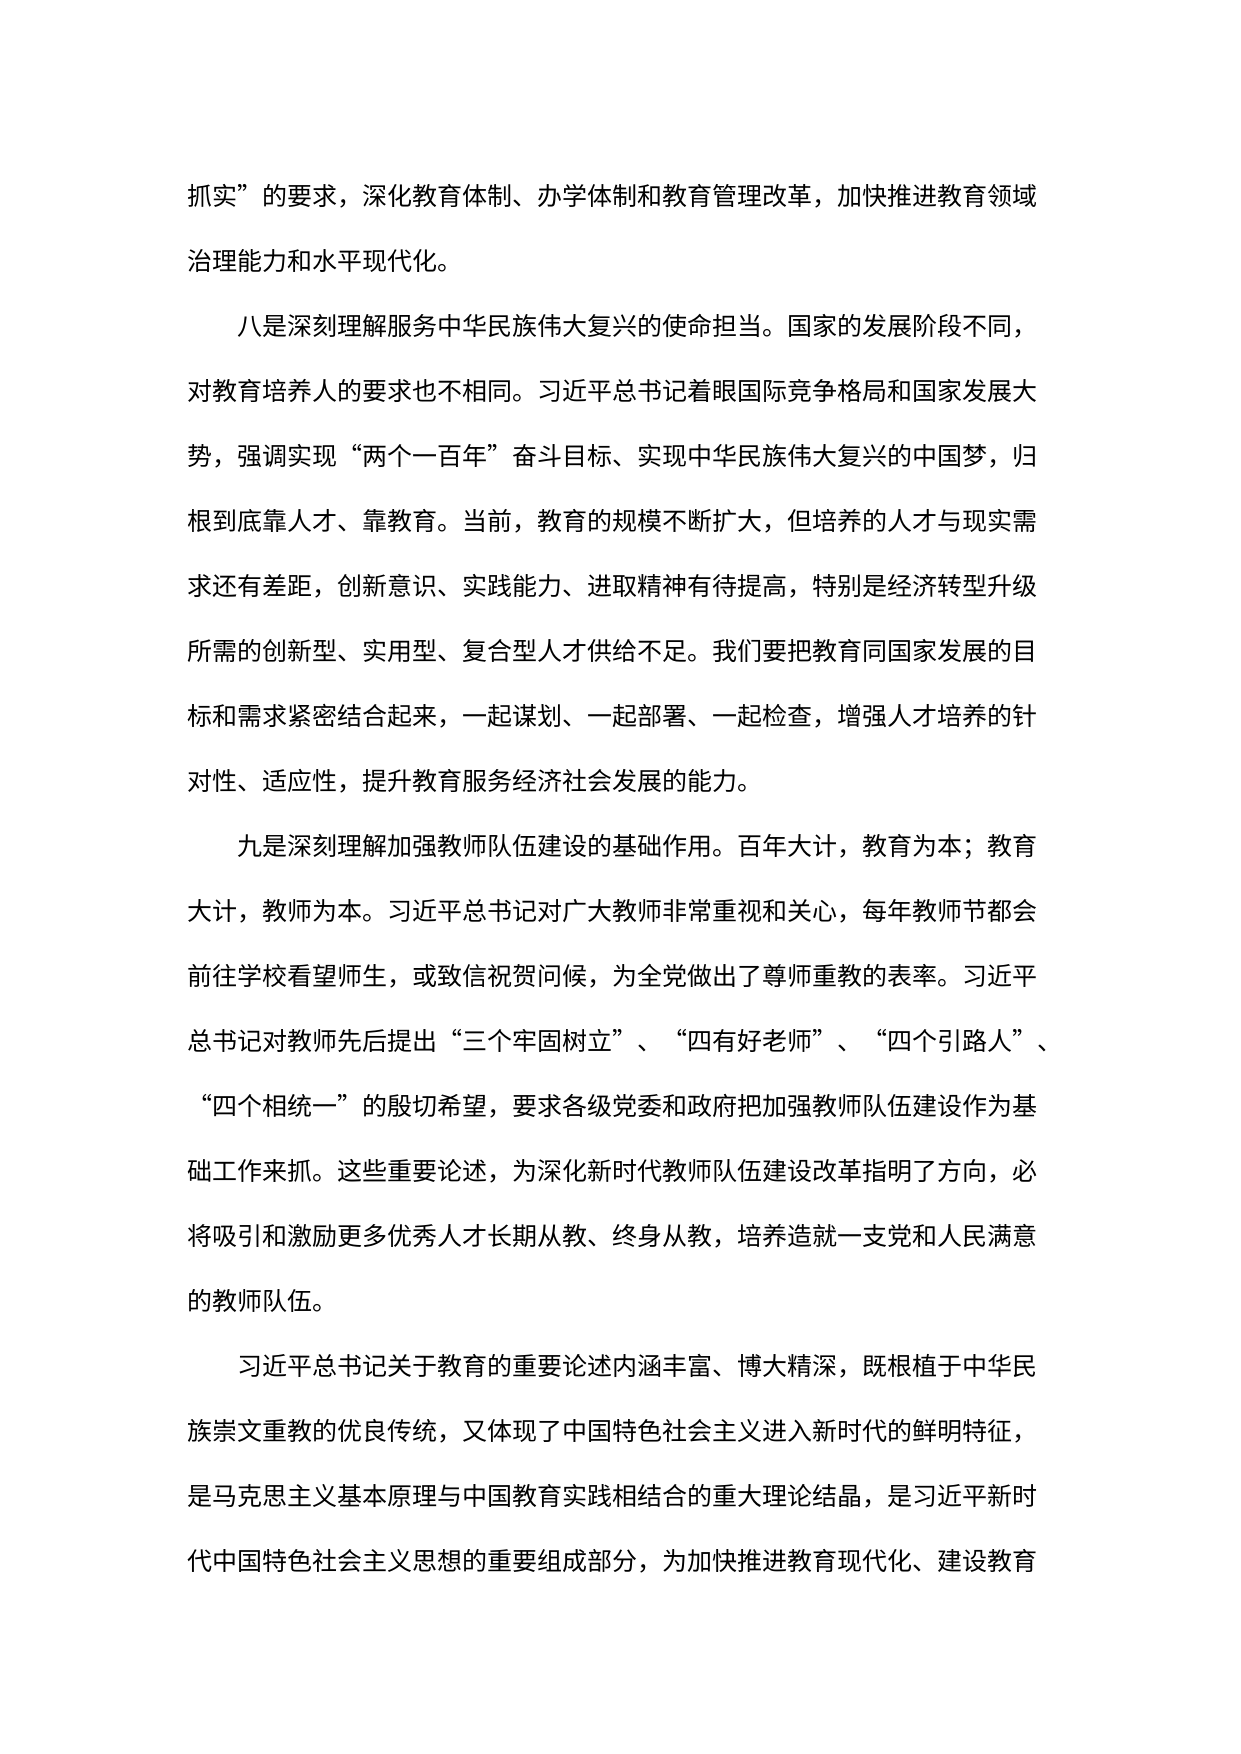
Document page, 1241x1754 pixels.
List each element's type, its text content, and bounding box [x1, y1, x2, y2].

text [187, 1332, 1053, 1592]
text 八是深刻理解服务中华民族伟大复兴的使命担当。国家的发展阶段不同，对教育培养人的要求也不相同。习近平总书记着眼国际竞争格局和国家发展大势，强调实现“两个一百年”奋斗目标、实现中华民族伟大复兴的中国梦，归根到底靠人才、靠教育。当前，教育的规模不断扩大，但培养的人才与现实需求还有差距，创新意识、实践能力、进取精神有待提高，特别是经济转型升级所需的创新型、实用型、复合型人才供给不足。我们要把教育同国家发展的目标和需求紧密结合起来，一起谋划、一起部署、一起检查，增强人才培养的针对性、适应性，提升教育服务经济社会发展的能力。 [187, 292, 1053, 812]
text 九是深刻理解加强教师队伍建设的基础作用。百年大计，教育为本；教育大计，教师为本。习近平总书记对广大教师非常重视和关心，每年教师节都会前往学校看望师生，或致信祝贺问候，为全党做出了尊师重教的表率。习近平总书记对教师先后提出“三个牢固树立”、“四有好老师”、“四个引路人”、“四个相统一”的殷切希望，要求各级党委和政府把加强教师队伍建设作为基础工作来抓。这些重要论述，为深化新时代教师队伍建设改革指明了方向，必将吸引和激励更多优秀人才长期从教、终身从教，培养造就一支党和人民满意的教师队伍。 [187, 812, 1053, 1332]
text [187, 162, 1053, 292]
